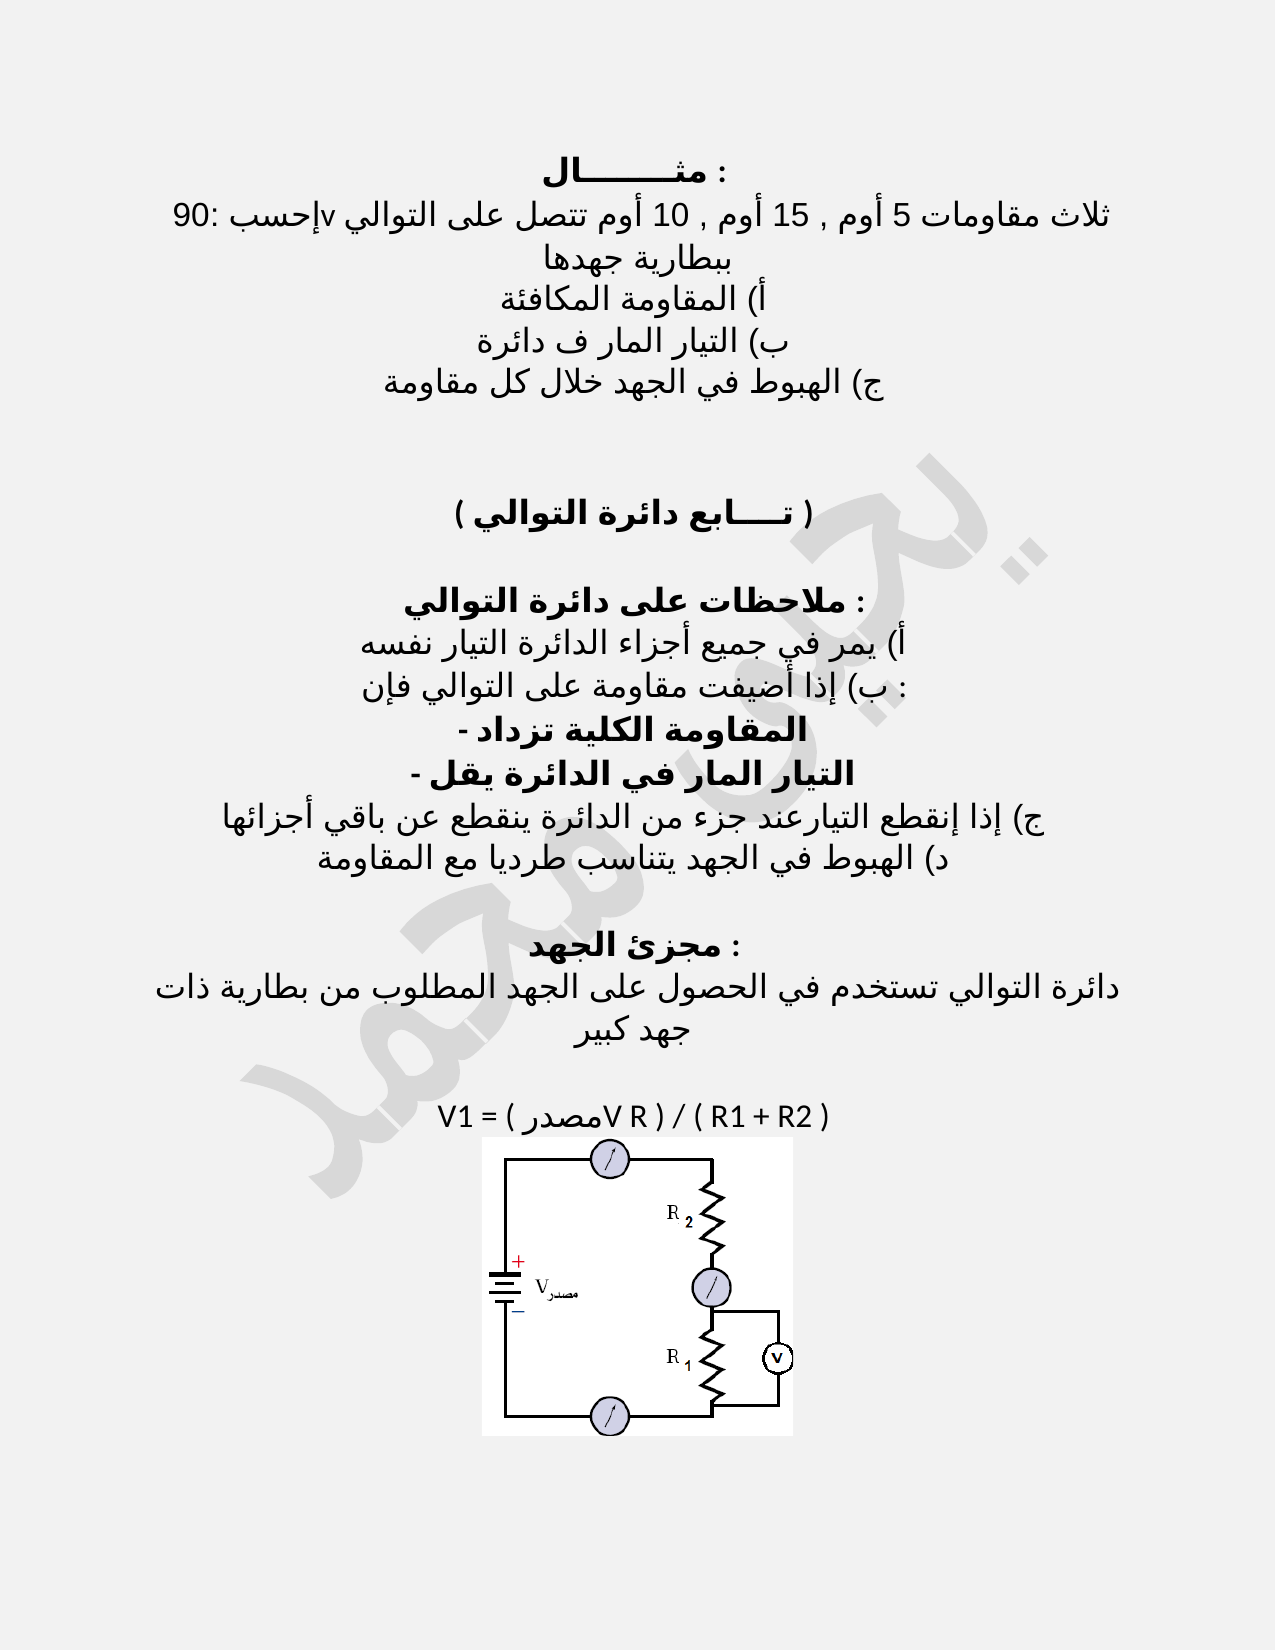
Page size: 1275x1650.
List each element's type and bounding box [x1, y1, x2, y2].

text [150, 150, 1125, 1479]
picture [481, 1137, 794, 1436]
